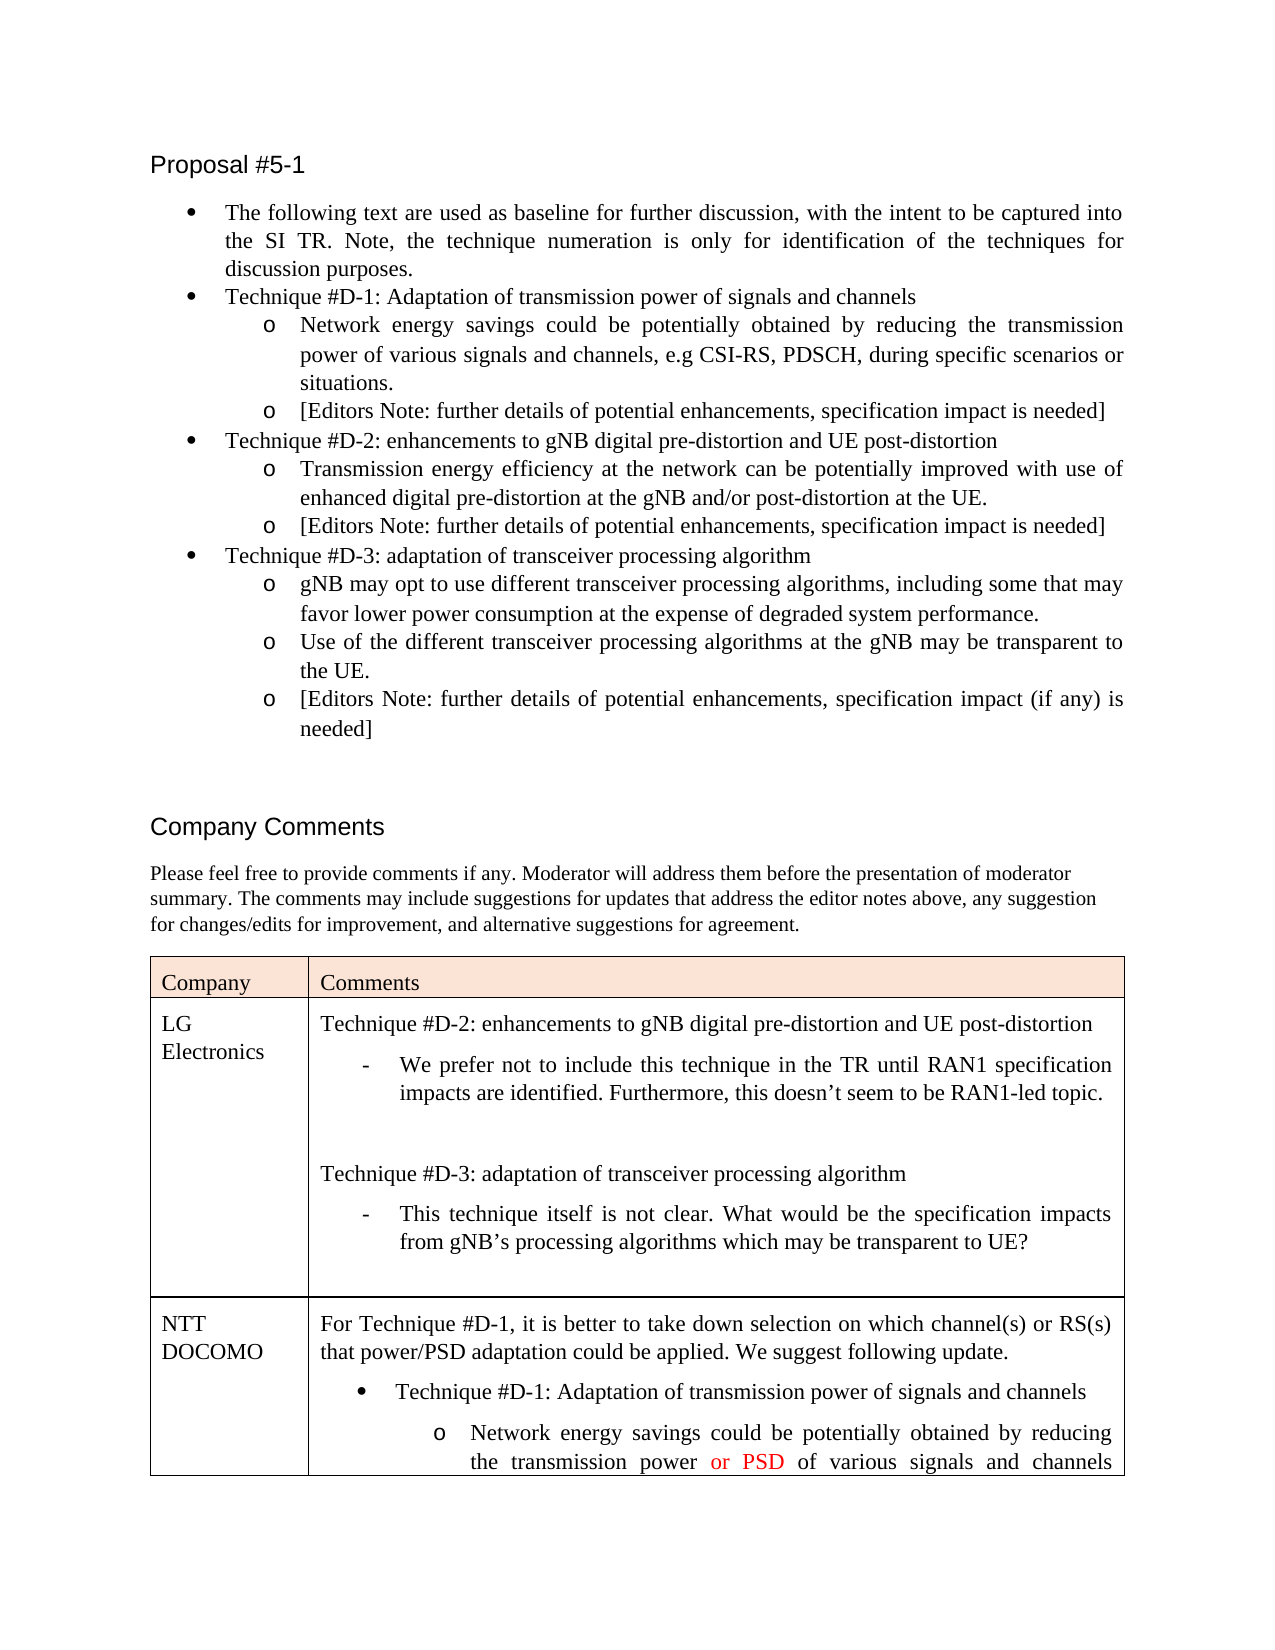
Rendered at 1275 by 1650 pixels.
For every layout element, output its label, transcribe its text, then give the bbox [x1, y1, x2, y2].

table_header Comments [309, 957, 1124, 997]
list [Editors Note: further details of potential enhancements, specification impact is needed] [262, 397, 1125, 425]
list Technique #D-2: enhancements to gNB digital pre-distortion and UE post-distortion [187, 427, 1125, 453]
table_cell LG Electronics [151, 998, 308, 1296]
list Technique #D-3: adaptation of transceiver processing algorithm [187, 542, 1125, 568]
list Network energy savings could be potentially obtained by reducing the transmission power of various signals and channels, e.g CSI-RS, PDSCH, during specific scenarios or situations. [262, 311, 1125, 395]
list The following text are used as baseline for further discussion, with the intent to be captured into the SI TR. Note, the technique numeration is only for identification of the techniques for discussion purposes. [187, 199, 1125, 282]
list Transmission energy efficiency at the network can be potentially improved with use of enhanced digital pre-distortion at the gNB and/or post-distortion at the UE. [262, 454, 1125, 511]
subtitle Company Comments [150, 812, 1125, 840]
list gNB may opt to use different transceiver processing algorithms, including some that may favor lower power consumption at the expense of degraded system performance. [262, 570, 1125, 626]
text Please feel free to provide comments if any. Moderator will address them before the presentation of moderator summary. The comments may include suggestions for updates that address the editor notes above, any suggestion for changes/edits for improvement, and alternative suggestions for agreement. [150, 861, 1125, 936]
list Technique #D-1: Adaptation of transmission power of signals and channels [187, 283, 1125, 309]
subtitle Proposal #5-1 [150, 150, 1125, 179]
list [Editors Note: further details of potential enhancements, specification impact is needed] [262, 512, 1125, 541]
list [Editors Note: further details of potential enhancements, specification impact (if any) is needed] [262, 686, 1125, 742]
list Use of the different transceiver processing algorithms at the gNB may be transparent to the UE. [262, 628, 1125, 684]
table_header Company [151, 957, 308, 997]
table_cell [309, 1298, 1124, 1475]
table_cell Technique #D-2: enhancements to gNB digital pre-distortion and UE post-distortion We prefer not to include this technique in the TR until RAN1 specification impacts are identified. Furthermore, this doesn’t seem to be RAN1-led topic. Technique #D-3: adaptation of transceiver processing algorithm This technique itself is not clear. What would be the specification impacts from gNB’s processing algorithms which may be transparent to UE? [309, 998, 1124, 1296]
table_cell NTT DOCOMO [151, 1298, 308, 1475]
